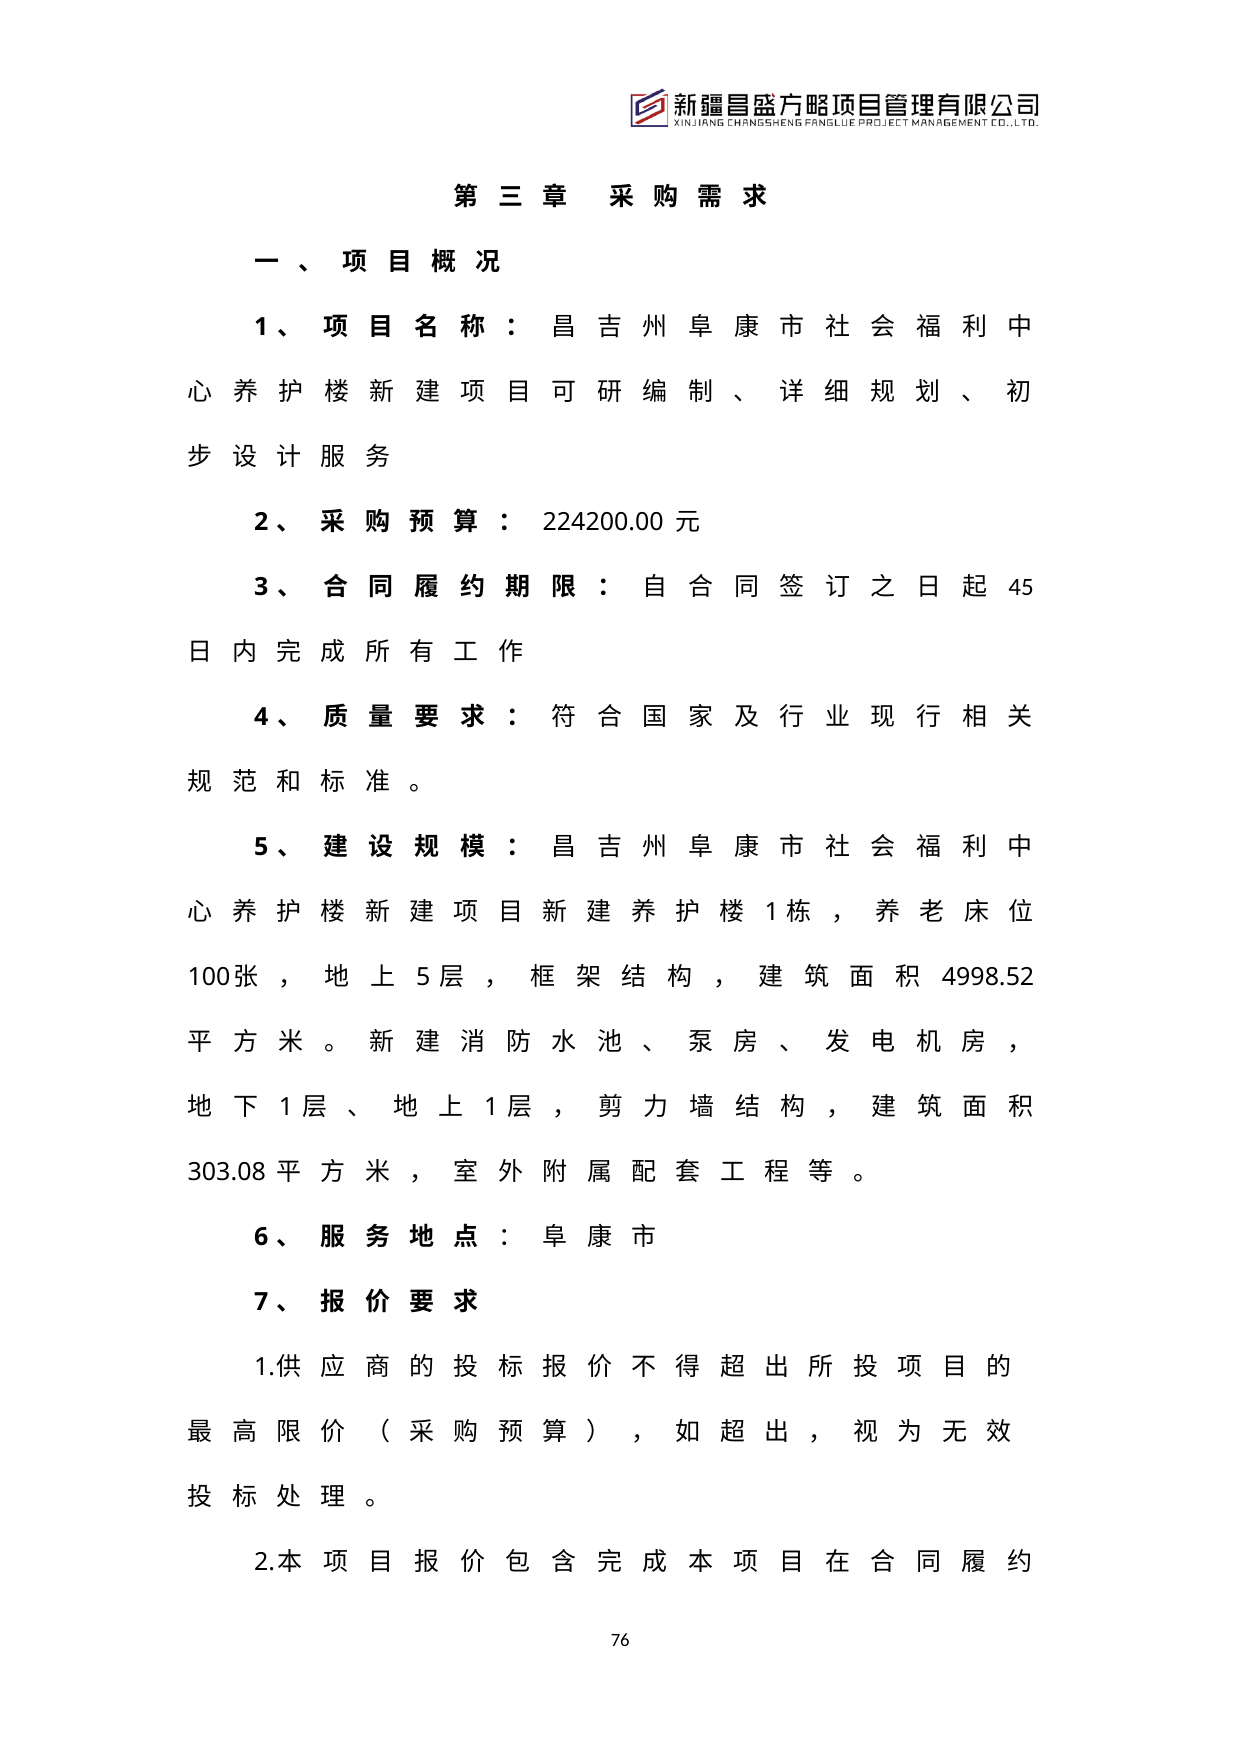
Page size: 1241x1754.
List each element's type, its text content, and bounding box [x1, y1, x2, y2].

text 第三章 采购需求 [187, 162, 1053, 227]
text 一、项目概况 [187, 227, 1053, 292]
list 1.供应商的投标报价不得超出所投项目的最高限价（采购预算），如超出，视为无效投标处理。 [187, 1332, 1053, 1527]
text 1、项目名称：昌吉州阜康市社会福利中心养护楼新建项目可研编制、详细规划、初步设计服务 [187, 292, 1053, 487]
text 2、采购预算：224200.00元 [187, 487, 1053, 552]
list 7、报价要求 [187, 1267, 1053, 1332]
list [187, 1527, 1053, 1592]
text 6、服务地点：阜康市 [187, 1202, 1053, 1267]
text 3、合同履约期限：自合同签订之日起45日内完成所有工作 [187, 552, 1053, 682]
text 5、建设规模：昌吉州阜康市社会福利中心养护楼新建项目新建养护楼1栋，养老床位100张，地上5层，框架结构，建筑面积4998.52平方米。新建消防水池、泵房、发电机房，地下1层、地上1层，剪力墙结构，建筑面积303.08平方米，室外附属配套工程等。 [187, 812, 1053, 1202]
picture [616, 88, 1054, 135]
text 4、质量要求：符合国家及行业现行相关规范和标准。 [187, 682, 1053, 812]
